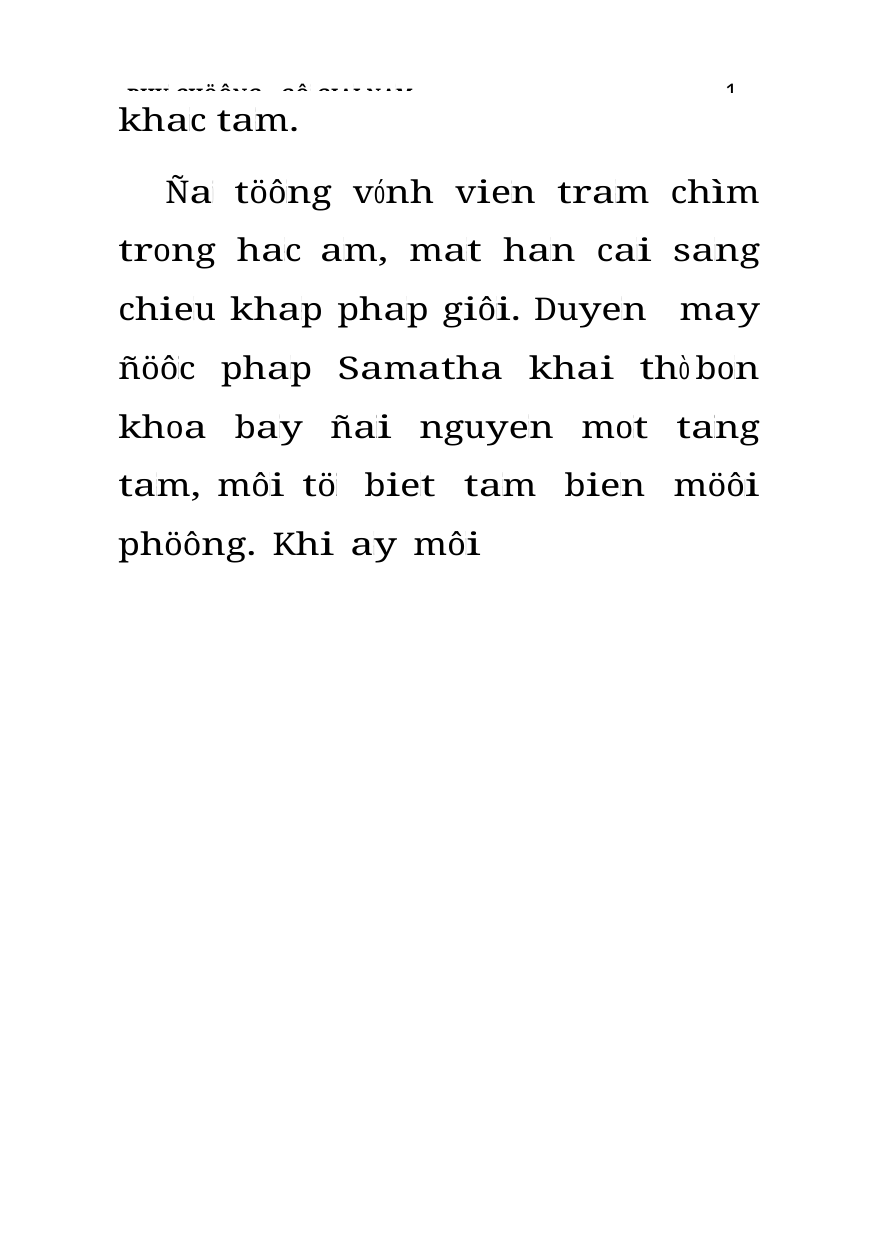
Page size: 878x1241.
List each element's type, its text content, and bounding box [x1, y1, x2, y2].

text Ñaõ töôûng vónh vieãn traàm chìm trong haéc aùm, maát haún caùi saùng chieáu khaép phaùp giôùi. Duyeân may ñöôïc phaùp Samatha khai thò boán khoa baûy ñaïi nguyeân moät taïng taâm, môùi töï bieát taâm bieán möôøi phöông. Khi aáy môùi [118, 170, 760, 565]
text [118, 98, 759, 141]
